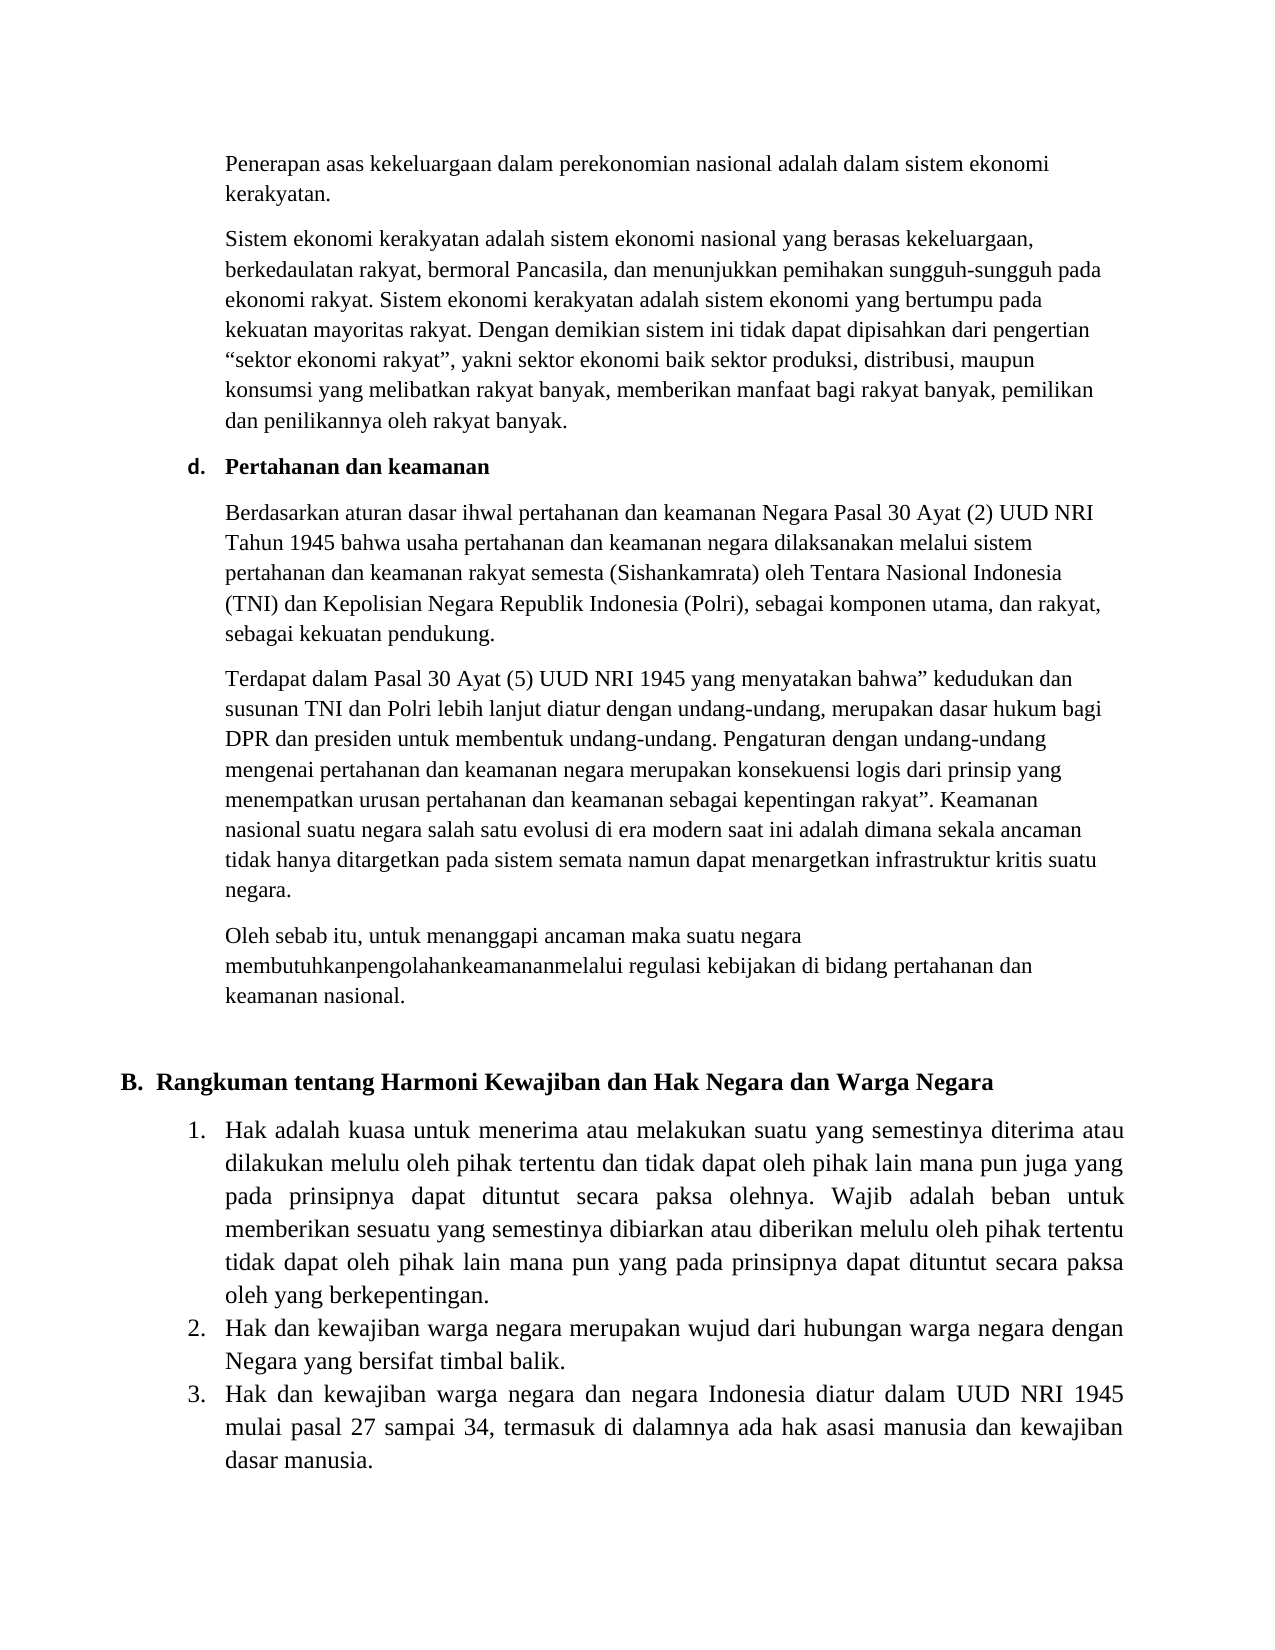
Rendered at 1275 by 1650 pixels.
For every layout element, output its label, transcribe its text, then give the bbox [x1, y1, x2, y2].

text Sistem ekonomi kerakyatan adalah sistem ekonomi nasional yang berasas kekeluargaan, berkedaulatan rakyat, bermoral Pancasila, dan menunjukkan pemihakan sungguh-sungguh pada ekonomi rakyat. Sistem ekonomi kerakyatan adalah sistem ekonomi yang bertumpu pada kekuatan mayoritas rakyat. Dengan demikian sistem ini tidak dapat dipisahkan dari pengertian “sektor ekonomi rakyat”, yakni sektor ekonomi baik sektor produksi, distribusi, maupun konsumsi yang melibatkan rakyat banyak, memberikan manfaat bagi rakyat banyak, pemilikan dan penilikannya oleh rakyat banyak. [225, 225, 1115, 433]
list Hak dan kewajiban warga negara dan negara Indonesia diatur dalam UUD NRI 1945 mulai pasal 27 sampai 34, termasuk di dalamnya ada hak asasi manusia dan kewajiban dasar manusia. [187, 1379, 1125, 1474]
text Terdapat dalam Pasal 30 Ayat (5) UUD NRI 1945 yang menyatakan bahwa” kedudukan dan susunan TNI dan Polri lebih lanjut diatur dengan undang-undang, merupakan dasar hukum bagi DPR dan presiden untuk membentuk undang-undang. Pengaturan dengan undang-undang mengenai pertahanan dan keamanan negara merupakan konsekuensi logis dari prinsip yang menempatkan urusan pertahanan dan keamanan sebagai kepentingan rakyat”. Keamanan nasional suatu negara salah satu evolusi di era modern saat ini adalah dimana sekala ancaman tidak hanya ditargetkan pada sistem semata namun dapat menargetkan infrastruktur kritis suatu negara. [225, 665, 1115, 903]
list Pertahanan dan keamanan [187, 452, 1115, 480]
text Berdasarkan aturan dasar ihwal pertahanan dan keamanan Negara Pasal 30 Ayat (2) UUD NRI Tahun 1945 bahwa usaha pertahanan dan keamanan negara dilaksanakan melalui sistem pertahanan dan keamanan rakyat semesta (Sishankamrata) oleh Tentara Nasional Indonesia (TNI) dan Kepolisian Negara Republik Indonesia (Polri), sebagai komponen utama, dan rakyat, sebagai kekuatan pendukung. [225, 499, 1115, 646]
text Oleh sebab itu, untuk menanggapi ancaman maka suatu negara membutuhkanpengolahankeamananmelalui regulasi kebijakan di bidang pertahanan dan keamanan nasional. [225, 922, 1115, 1008]
list Hak adalah kuasa untuk menerima atau melakukan suatu yang semestinya diterima atau dilakukan melulu oleh pihak tertentu dan tidak dapat oleh pihak lain mana pun juga yang pada prinsipnya dapat dituntut secara paksa olehnya. Wajib adalah beban untuk memberikan sesuatu yang semestinya dibiarkan atau diberikan melulu oleh pihak tertentu tidak dapat oleh pihak lain mana pun yang pada prinsipnya dapat dituntut secara paksa oleh yang berkepentingan. [187, 1115, 1125, 1309]
text B. Rangkuman tentang Harmoni Kewajiban dan Hak Negara dan Warga Negara [120, 1067, 1125, 1096]
list Hak dan kewajiban warga negara merupakan wujud dari hubungan warga negara dengan Negara yang bersifat timbal balik. [187, 1313, 1125, 1375]
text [225, 150, 1115, 207]
